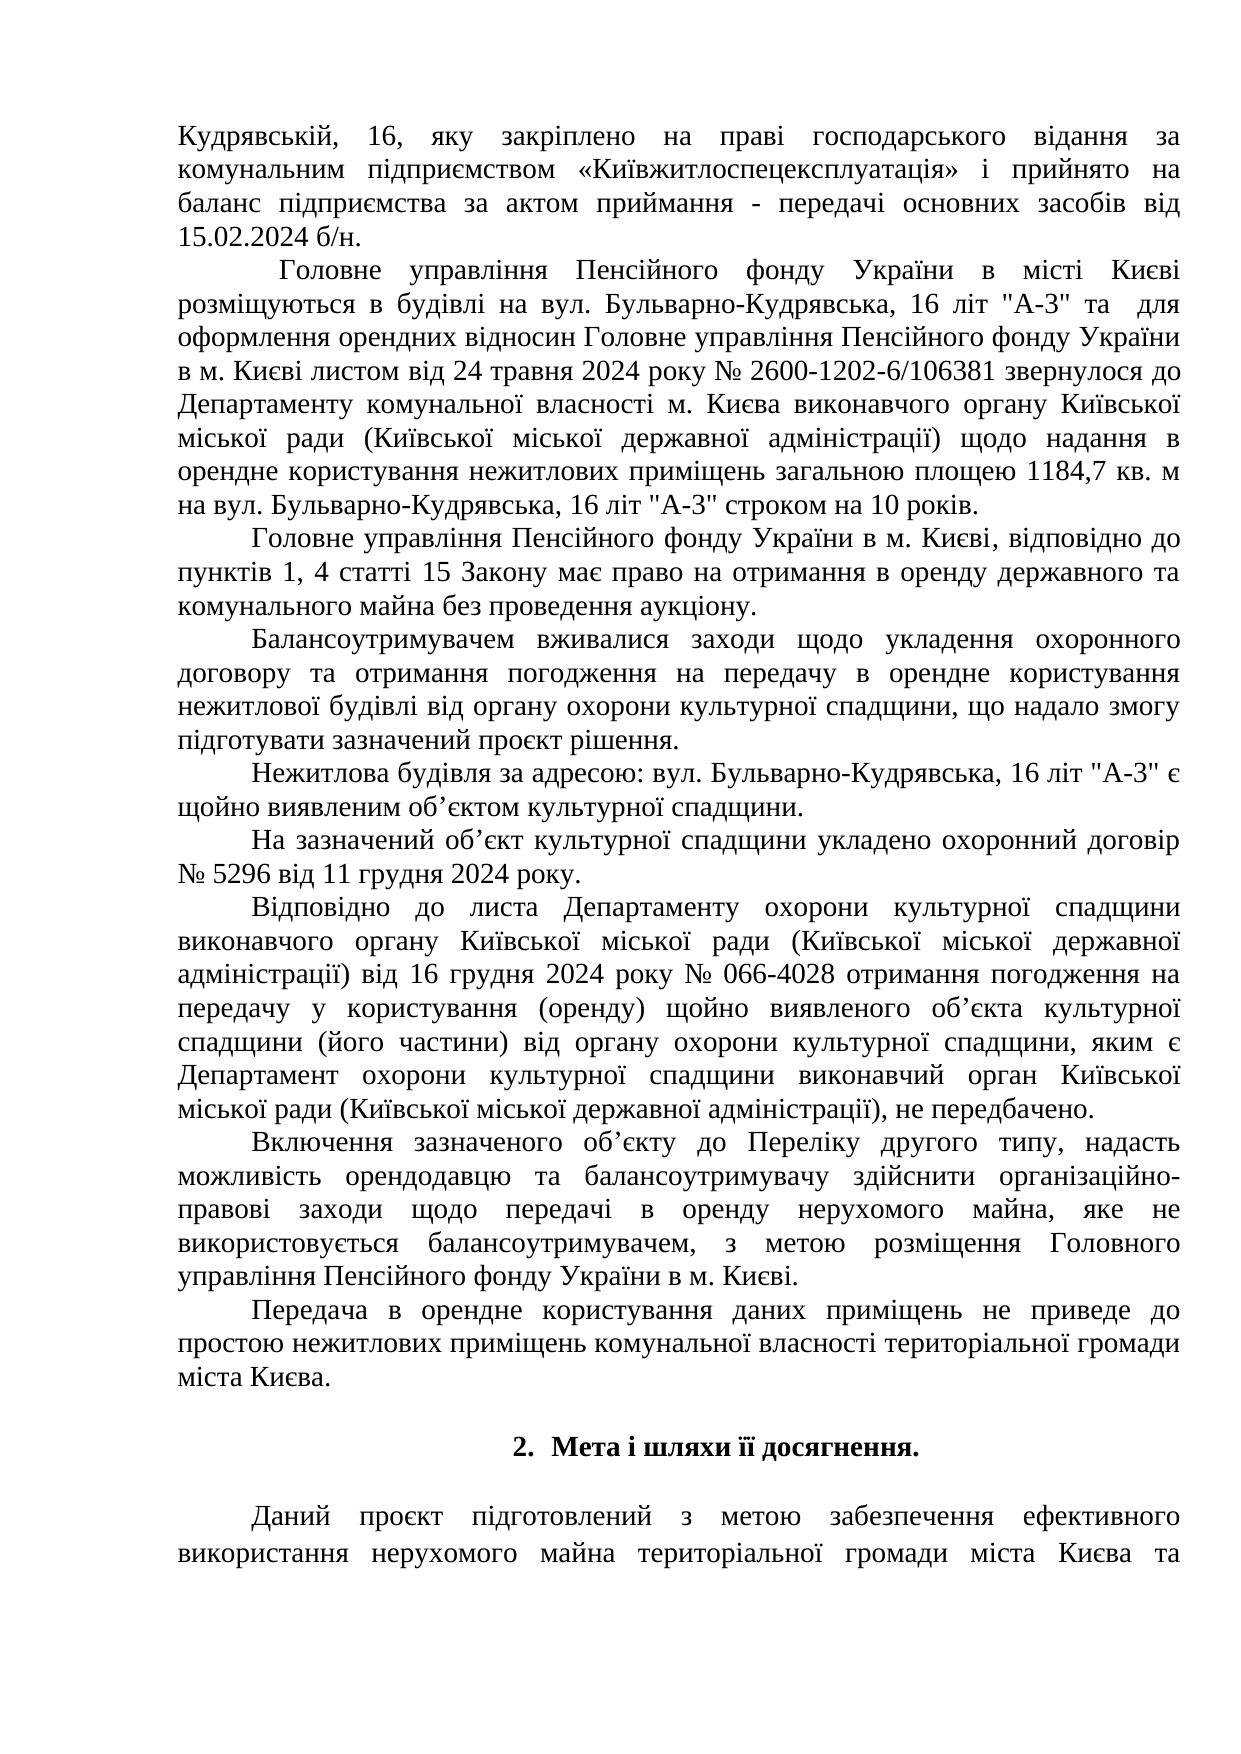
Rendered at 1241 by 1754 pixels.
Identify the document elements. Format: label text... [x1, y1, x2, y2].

text Відповідно до листа Департаменту охорони культурної спадщини виконавчого органу Київської міської ради (Київської міської державної адміністрації) від 16 грудня 2024 року № 066-4028 отримання погодження на передачу у користування (оренду) щойно виявленого об’єкта культурної спадщини (його частини) від органу охорони культурної спадщини, яким є Департамент охорони культурної спадщини виконавчий орган Київської міської ради (Київської міської державної адміністрації), не передбачено. [177, 889, 1181, 1124]
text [177, 118, 1181, 252]
text Передача в орендне користування даних приміщень не приведе до простою нежитлових приміщень комунальної власності територіальної громади міста Києва. [177, 1292, 1181, 1393]
text Включення зазначеного об’єкту до Переліку другого типу, надасть можливість орендодавцю та балансоутримувачу здійснити організаційно-правові заходи щодо передачі в оренду нерухомого майна, яке не використовується балансоутримувачем, з метою розміщення Головного управління Пенсійного фонду України в м. Києві. [177, 1124, 1181, 1292]
text Балансоутримувачем вживалися заходи щодо укладення охоронного договору та отримання погодження на передачу в орендне користування нежитлової будівлі від органу охорони культурної спадщини, що надало змогу підготувати зазначений проєкт рішення. [177, 621, 1181, 755]
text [177, 1498, 1181, 1568]
text На зазначений об’єкт культурної спадщини укладено охоронний договір № 5296 від 11 грудня 2024 року. [177, 822, 1181, 889]
text Головне управління Пенсійного фонду України в місті Києві розміщуються в будівлі на вул. Бульварно-Кудрявська, 16 літ "А-3" та для оформлення орендних відносин Головне управління Пенсійного фонду України в м. Києві листом від 24 травня 2024 року № 2600-1202-6/106381 звернулося до Департаменту комунальної власності м. Києва виконавчого органу Київської міської ради (Київської міської державної адміністрації) щодо надання в орендне користування нежитлових приміщень загальною площею 1184,7 кв. м на вул. Бульварно-Кудрявська, 16 літ "А-3" строком на 10 років. [177, 252, 1181, 521]
text Головне управління Пенсійного фонду України в м. Києві, відповідно до пунктів 1, 4 статті 15 Закону має право на отримання в оренду державного та комунального майна без проведення аукціону. [177, 521, 1181, 621]
list Мета і шляхи її досягнення. [177, 1429, 1181, 1462]
text Нежитлова будівля за адресою: вул. Бульварно-Кудрявська, 16 літ "А-3" є щойно виявленим об’єктом культурної спадщини. [177, 755, 1181, 822]
